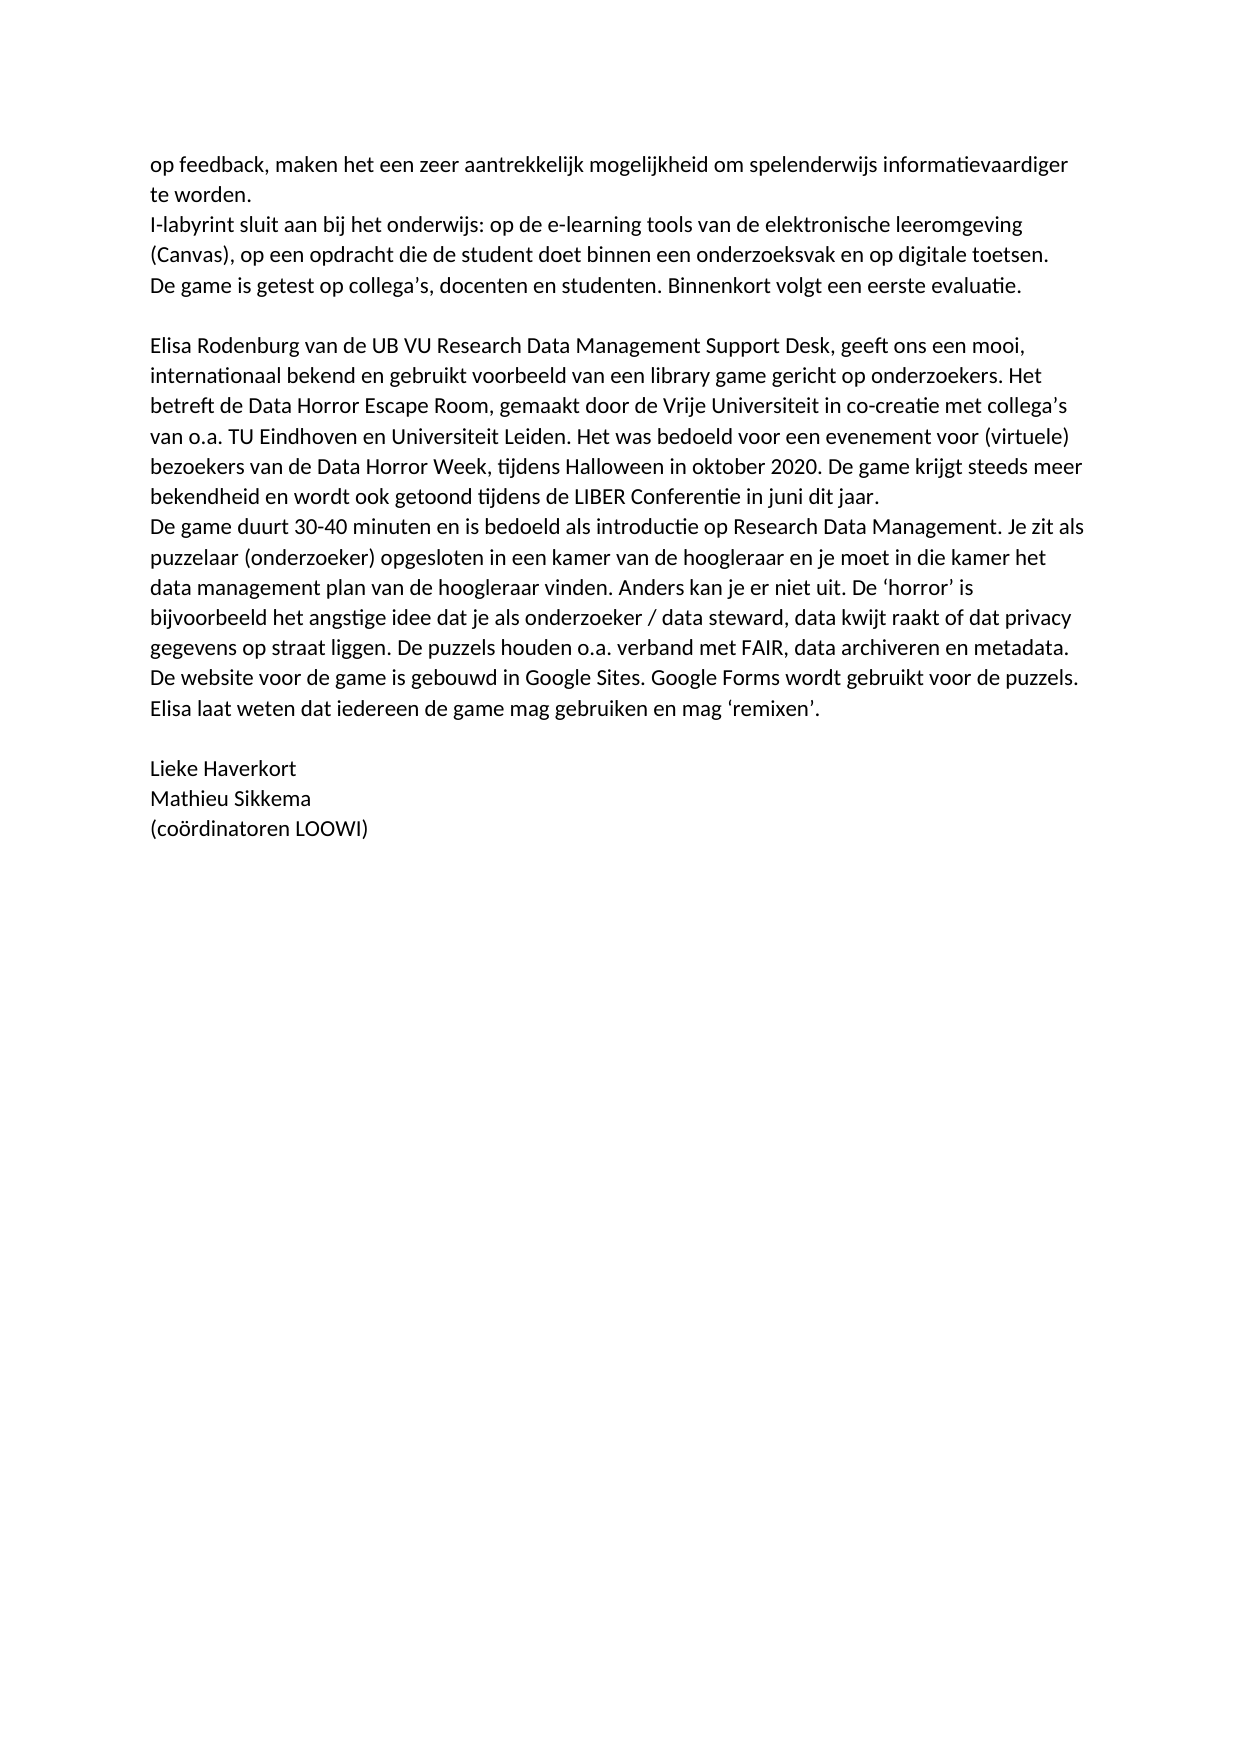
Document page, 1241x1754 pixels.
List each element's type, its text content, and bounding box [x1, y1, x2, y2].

text (coördinatoren LOOWI) [150, 814, 1090, 843]
text Mathieu Sikkema [150, 784, 1090, 812]
text Elisa laat weten dat iedereen de game mag gebruiken en mag ‘remixen’. [150, 694, 1090, 722]
text De game duurt 30-40 minuten en is bedoeld als introductie op Research Data Management. Je zit als puzzelaar (onderzoeker) opgesloten in een kamer van de hoogleraar en je moet in die kamer het data management plan van de hoogleraar vinden. Anders kan je er niet uit. De ‘horror’ is bijvoorbeeld het angstige idee dat je als onderzoeker / data steward, data kwijt raakt of dat privacy gegevens op straat liggen. De puzzels houden o.a. verband met FAIR, data archiveren en metadata. [150, 512, 1090, 661]
text Lieke Haverkort [150, 754, 1090, 782]
text De game is getest op collega’s, docenten en studenten. Binnenkort volgt een eerste evaluatie. [150, 271, 1090, 299]
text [150, 150, 1090, 208]
text I-labyrint sluit aan bij het onderwijs: op de e-learning tools van de elektronische leeromgeving (Canvas), op een opdracht die de student doet binnen een onderzoeksvak en op digitale toetsen. [150, 210, 1090, 269]
text De website voor de game is gebouwd in Google Sites. Google Forms wordt gebruikt voor de puzzels. [150, 663, 1090, 692]
text Elisa Rodenburg van de UB VU Research Data Management Support Desk, geeft ons een mooi, internationaal bekend en gebruikt voorbeeld van een library game gericht op onderzoekers. Het betreft de Data Horror Escape Room, gemaakt door de Vrije Universiteit in co-creatie met collega’s van o.a. TU Eindhoven en Universiteit Leiden. Het was bedoeld voor een evenement voor (virtuele) bezoekers van de Data Horror Week, tijdens Halloween in oktober 2020. De game krijgt steeds meer bekendheid en wordt ook getoond tijdens de LIBER Conferentie in juni dit jaar. [150, 331, 1090, 510]
